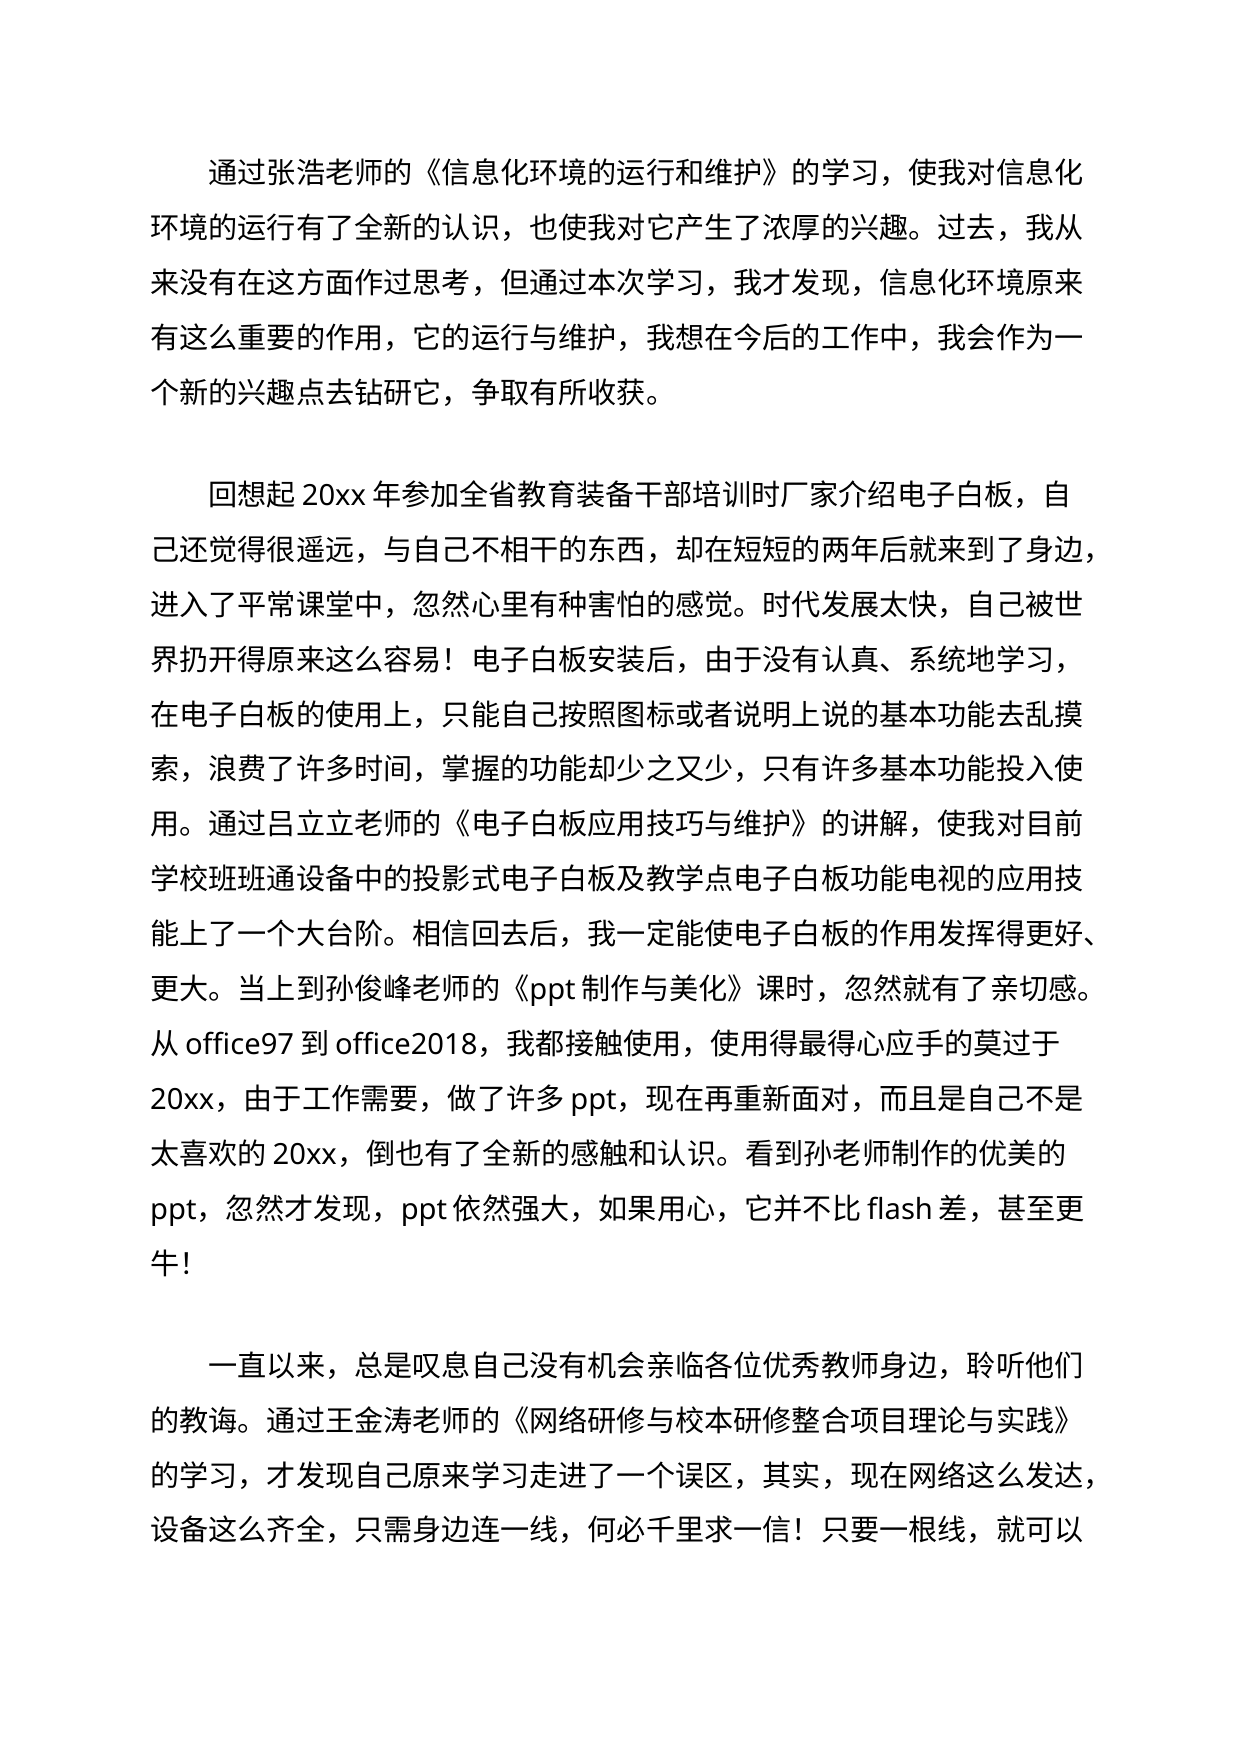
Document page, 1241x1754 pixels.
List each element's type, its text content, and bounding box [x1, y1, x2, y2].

text 回想起20xx年参加全省教育装备干部培训时厂家介绍电子白板，自己还觉得很遥远，与自己不相干的东西，却在短短的两年后就来到了身边，进入了平常课堂中，忽然心里有种害怕的感觉。时代发展太快，自己被世界扔开得原来这么容易！电子白板安装后，由于没有认真、系统地学习，在电子白板的使用上，只能自己按照图标或者说明上说的基本功能去乱摸索，浪费了许多时间，掌握的功能却少之又少，只有许多基本功能投入使用。通过吕立立老师的《电子白板应用技巧与维护》的讲解，使我对目前学校班班通设备中的投影式电子白板及教学点电子白板功能电视的应用技能上了一个大台阶。相信回去后，我一定能使电子白板的作用发挥得更好、更大。当上到孙俊峰老师的《ppt制作与美化》课时，忽然就有了亲切感。从office97到office2018，我都接触使用，使用得最得心应手的莫过于20xx，由于工作需要，做了许多ppt，现在再重新面对，而且是自己不是太喜欢的20xx，倒也有了全新的感触和认识。看到孙老师制作的优美的ppt，忽然才发现，ppt依然强大，如果用心，它并不比flash差，甚至更牛！ [150, 471, 1090, 1283]
text 通过张浩老师的《信息化环境的运行和维护》的学习，使我对信息化环境的运行有了全新的认识，也使我对它产生了浓厚的兴趣。过去，我从来没有在这方面作过思考，但通过本次学习，我才发现，信息化环境原来有这么重要的作用，它的运行与维护，我想在今后的工作中，我会作为一个新的兴趣点去钻研它，争取有所收获。 [150, 150, 1090, 412]
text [150, 1342, 1090, 1549]
